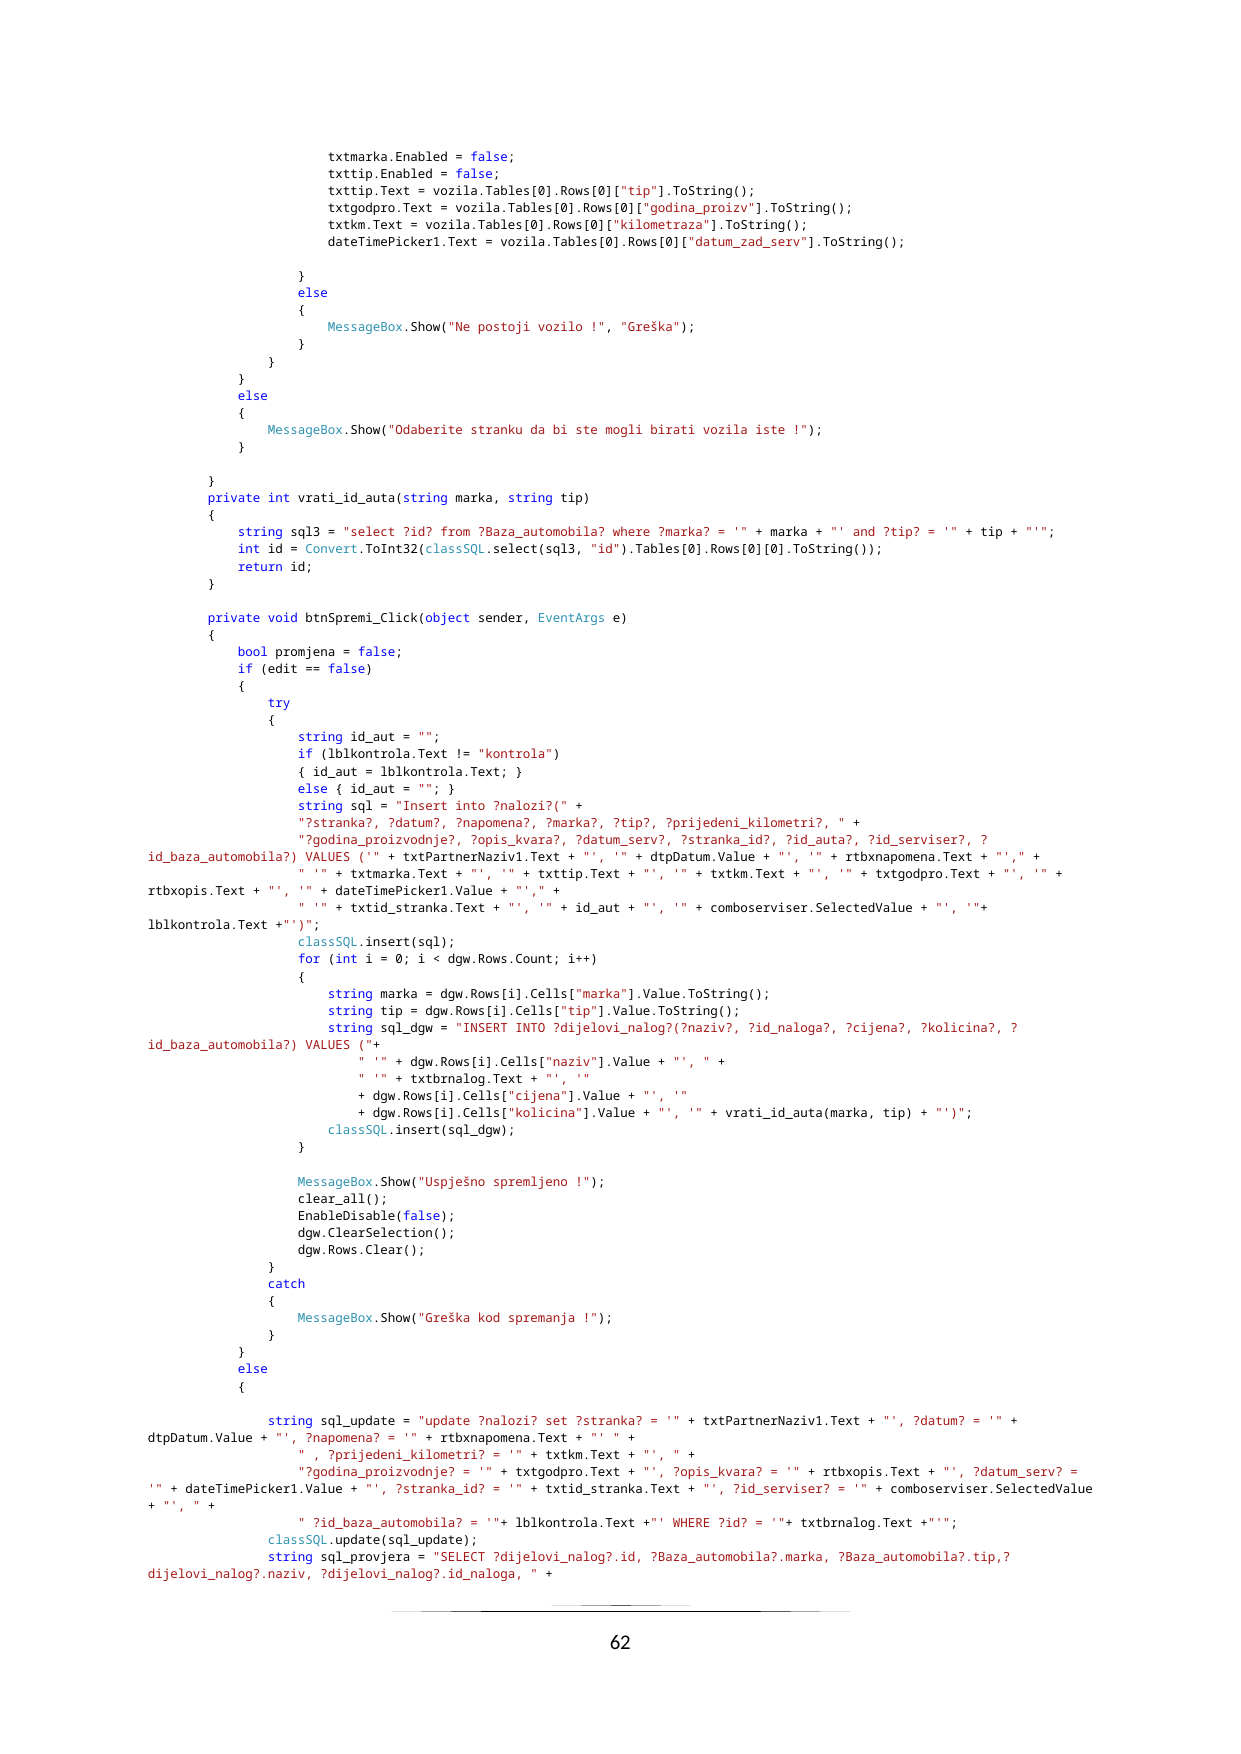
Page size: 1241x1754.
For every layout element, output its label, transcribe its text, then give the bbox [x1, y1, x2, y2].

text string marka = dgw.Rows[i].Cells["marka"].Value.ToString(); [148, 985, 1093, 1002]
text { [148, 506, 1093, 523]
text string id_aut = ""; [148, 728, 1093, 746]
text string sql_dgw = "INSERT INTO ?dijelovi_nalog?(?naziv?, ?id_naloga?, ?cijena?, ?kolicina?, ?id_baza_automobila?) VALUES ("+ [148, 1019, 1093, 1053]
text bool promjena = false; [148, 643, 1093, 660]
text txttip.Text = vozila.Tables[0].Rows[0]["tip"].ToString(); [148, 182, 1093, 199]
text EnableDisable(false); [148, 1207, 1093, 1224]
text private int vrati_id_auta(string marka, string tip) [148, 489, 1093, 506]
text { [148, 1292, 1093, 1309]
text string sql = "Insert into ?nalozi?(" + [148, 797, 1093, 814]
text if (lblkontrola.Text != "kontrola") [148, 746, 1093, 763]
text } [148, 438, 1093, 455]
text + dgw.Rows[i].Cells["cijena"].Value + "', '" [148, 1087, 1093, 1104]
text string sql3 = "select ?id? from ?Baza_automobila? where ?marka? = '" + marka + "' and ?tip? = '" + tip + "'"; [148, 523, 1093, 541]
text } [148, 353, 1093, 370]
text } [148, 575, 1093, 592]
text { id_aut = lblkontrola.Text; } [148, 763, 1093, 780]
text { [148, 301, 1093, 318]
text catch [148, 1275, 1093, 1292]
text dgw.ClearSelection(); [148, 1224, 1093, 1241]
text " '" + dgw.Rows[i].Cells["naziv"].Value + "', " + [148, 1053, 1093, 1070]
text else [148, 1361, 1093, 1378]
text { [148, 404, 1093, 421]
text try [148, 694, 1093, 711]
text dgw.Rows.Clear(); [148, 1241, 1093, 1258]
text MessageBox.Show("Greška kod spremanja !"); [148, 1309, 1093, 1326]
text { [148, 711, 1093, 728]
text else [148, 387, 1093, 404]
text string sql_update = "update ?nalozi? set ?stranka? = '" + txtPartnerNaziv1.Text + "', ?datum? = '" + dtpDatum.Value + "', ?napomena? = '" + rtbxnapomena.Text + "' " + [148, 1412, 1093, 1446]
text { [148, 677, 1093, 694]
text return id; [148, 558, 1093, 575]
text txtmarka.Enabled = false; [148, 148, 1093, 165]
text clear_all(); [148, 1190, 1093, 1207]
text txtkm.Text = vozila.Tables[0].Rows[0]["kilometraza"].ToString(); [148, 216, 1093, 233]
text string tip = dgw.Rows[i].Cells["tip"].Value.ToString(); [148, 1002, 1093, 1019]
text { [148, 626, 1093, 643]
text classSQL.update(sql_update); [148, 1531, 1093, 1548]
text MessageBox.Show("Uspješno spremljeno !"); [148, 1173, 1093, 1190]
text classSQL.insert(sql_dgw); [148, 1121, 1093, 1138]
text " '" + txtid_stranka.Text + "', '" + id_aut + "', '" + comboserviser.SelectedValue + "', '"+ lblkontrola.Text +"')"; [148, 899, 1093, 933]
text "?stranka?, ?datum?, ?napomena?, ?marka?, ?tip?, ?prijedeni_kilometri?, " + [148, 814, 1093, 831]
text txtgodpro.Text = vozila.Tables[0].Rows[0]["godina_proizv"].ToString(); [148, 199, 1093, 216]
text } [148, 336, 1093, 353]
text { [148, 1378, 1093, 1395]
text int id = Convert.ToInt32(classSQL.select(sql3, "id").Tables[0].Rows[0][0].ToString()); [148, 541, 1093, 558]
text "?godina_proizvodnje? = '" + txtgodpro.Text + "', ?opis_kvara? = '" + rtbxopis.Text + "', ?datum_serv? = '" + dateTimePicker1.Value + "', ?stranka_id? = '" + txtid_stranka.Text + "', ?id_serviser? = '" + comboserviser.SelectedValue + "', " + [148, 1463, 1093, 1514]
text txttip.Enabled = false; [148, 165, 1093, 182]
text MessageBox.Show("Odaberite stranku da bi ste mogli birati vozila iste !"); [148, 421, 1093, 438]
text else [148, 284, 1093, 301]
text classSQL.insert(sql); [148, 933, 1093, 951]
text string sql_provjera = "SELECT ?dijelovi_nalog?.id, ?Baza_automobila?.marka, ?Baza_automobila?.tip,?dijelovi_nalog?.naziv, ?dijelovi_nalog?.id_naloga, " + [148, 1548, 1093, 1583]
text dateTimePicker1.Text = vozila.Tables[0].Rows[0]["datum_zad_serv"].ToString(); [148, 233, 1093, 250]
text "?godina_proizvodnje?, ?opis_kvara?, ?datum_serv?, ?stranka_id?, ?id_auta?, ?id_serviser?, ?id_baza_automobila?) VALUES ('" + txtPartnerNaziv1.Text + "', '" + dtpDatum.Value + "', '" + rtbxnapomena.Text + "'," + [148, 831, 1093, 865]
text } [148, 370, 1093, 387]
text if (edit == false) [148, 660, 1093, 677]
text private void btnSpremi_Click(object sender, EventArgs e) [148, 609, 1093, 626]
text " , ?prijedeni_kilometri? = '" + txtkm.Text + "', " + [148, 1446, 1093, 1463]
text { [148, 968, 1093, 985]
text } [148, 1258, 1093, 1275]
text + dgw.Rows[i].Cells["kolicina"].Value + "', '" + vrati_id_auta(marka, tip) + "')"; [148, 1104, 1093, 1121]
text } [148, 1138, 1093, 1156]
text } [148, 472, 1093, 489]
text for (int i = 0; i < dgw.Rows.Count; i++) [148, 951, 1093, 968]
text } [148, 1326, 1093, 1343]
text " ?id_baza_automobila? = '"+ lblkontrola.Text +"' WHERE ?id? = '"+ txtbrnalog.Text +"'"; [148, 1514, 1093, 1531]
text } [148, 267, 1093, 284]
text } [148, 1343, 1093, 1361]
text else { id_aut = ""; } [148, 780, 1093, 797]
text MessageBox.Show("Ne postoji vozilo !", "Greška"); [148, 318, 1093, 336]
text " '" + txtmarka.Text + "', '" + txttip.Text + "', '" + txtkm.Text + "', '" + txtgodpro.Text + "', '" + rtbxopis.Text + "', '" + dateTimePicker1.Value + "'," + [148, 865, 1093, 899]
text " '" + txtbrnalog.Text + "', '" [148, 1070, 1093, 1087]
